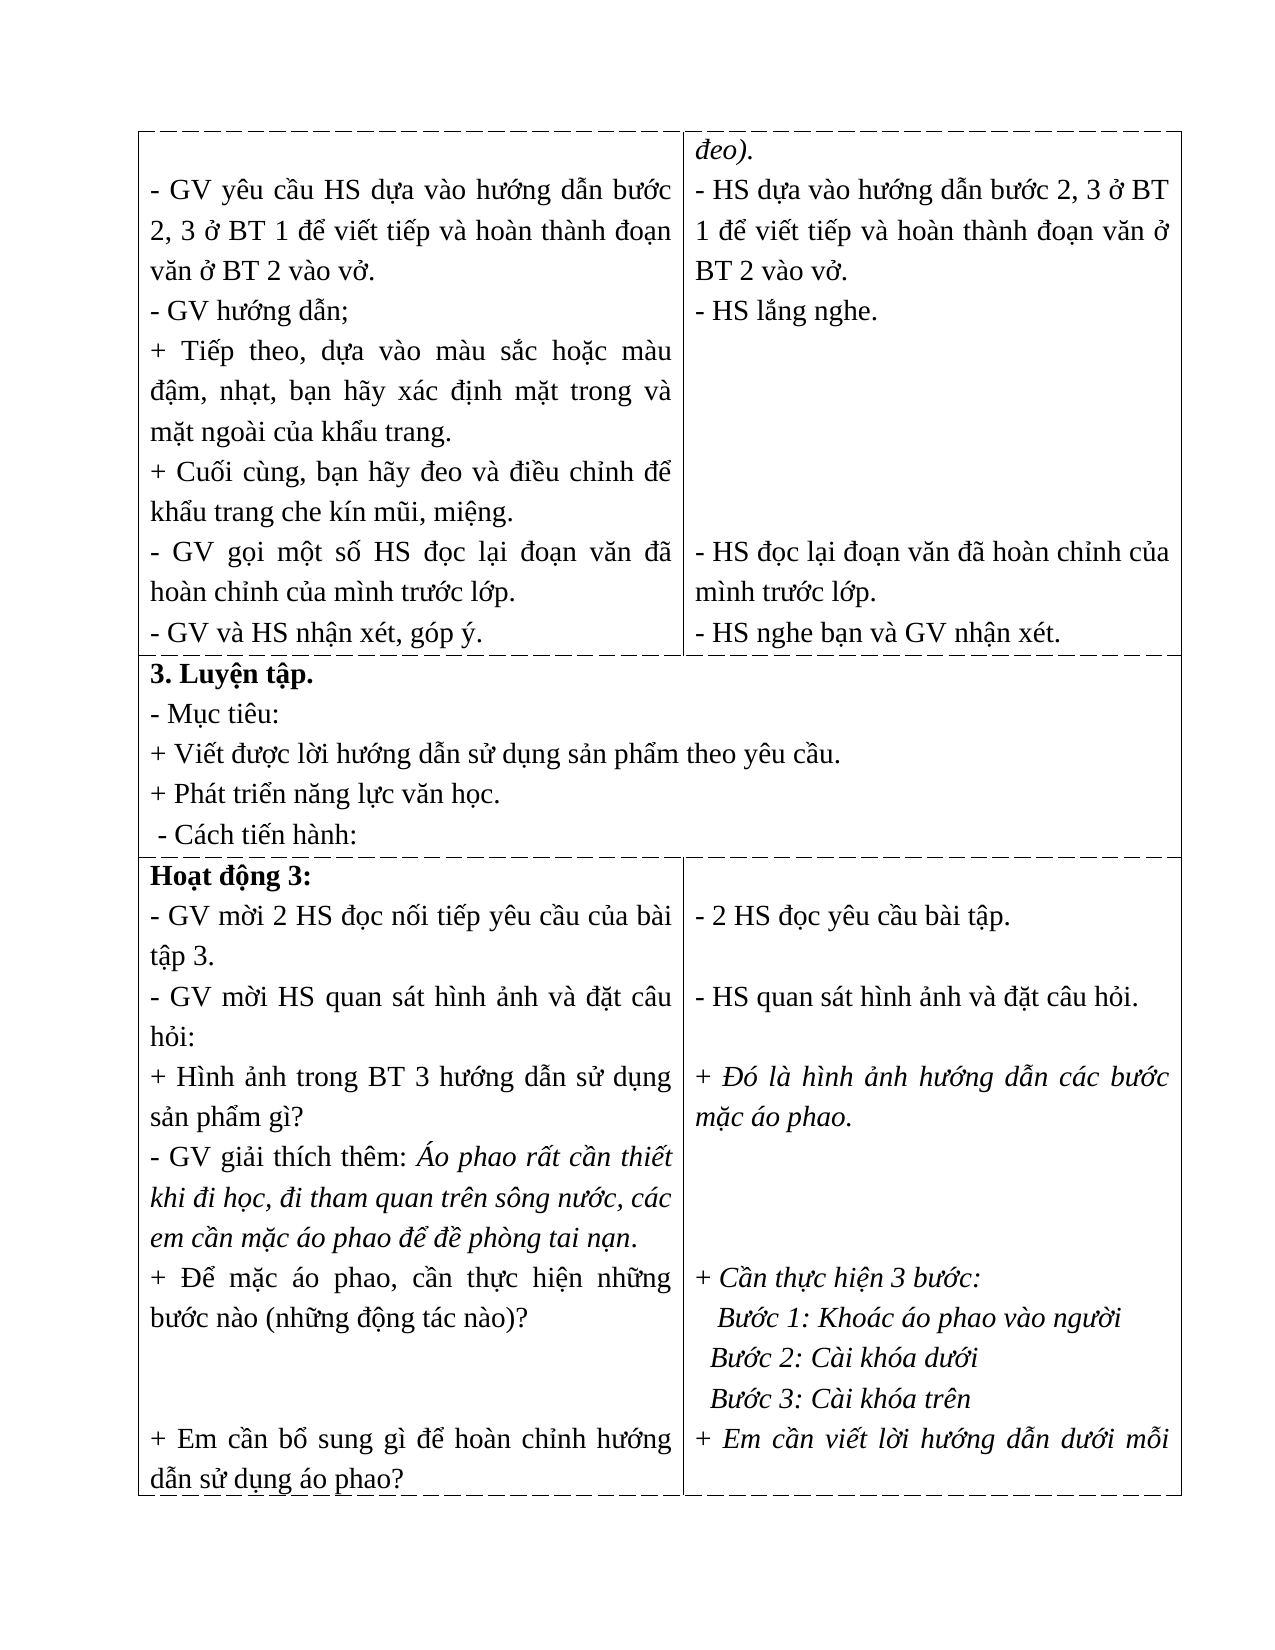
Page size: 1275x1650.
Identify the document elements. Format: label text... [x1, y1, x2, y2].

table_cell 3. Luyện tập. - Mục tiêu: + Viết được lời hướng dẫn sử dụng sản phẩm theo yêu cầu. + Phát triển năng lực văn học. - Cách tiến hành: [139, 655, 1181, 857]
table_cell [684, 857, 1181, 1495]
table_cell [139, 131, 684, 655]
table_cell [139, 857, 683, 1495]
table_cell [684, 131, 1181, 655]
